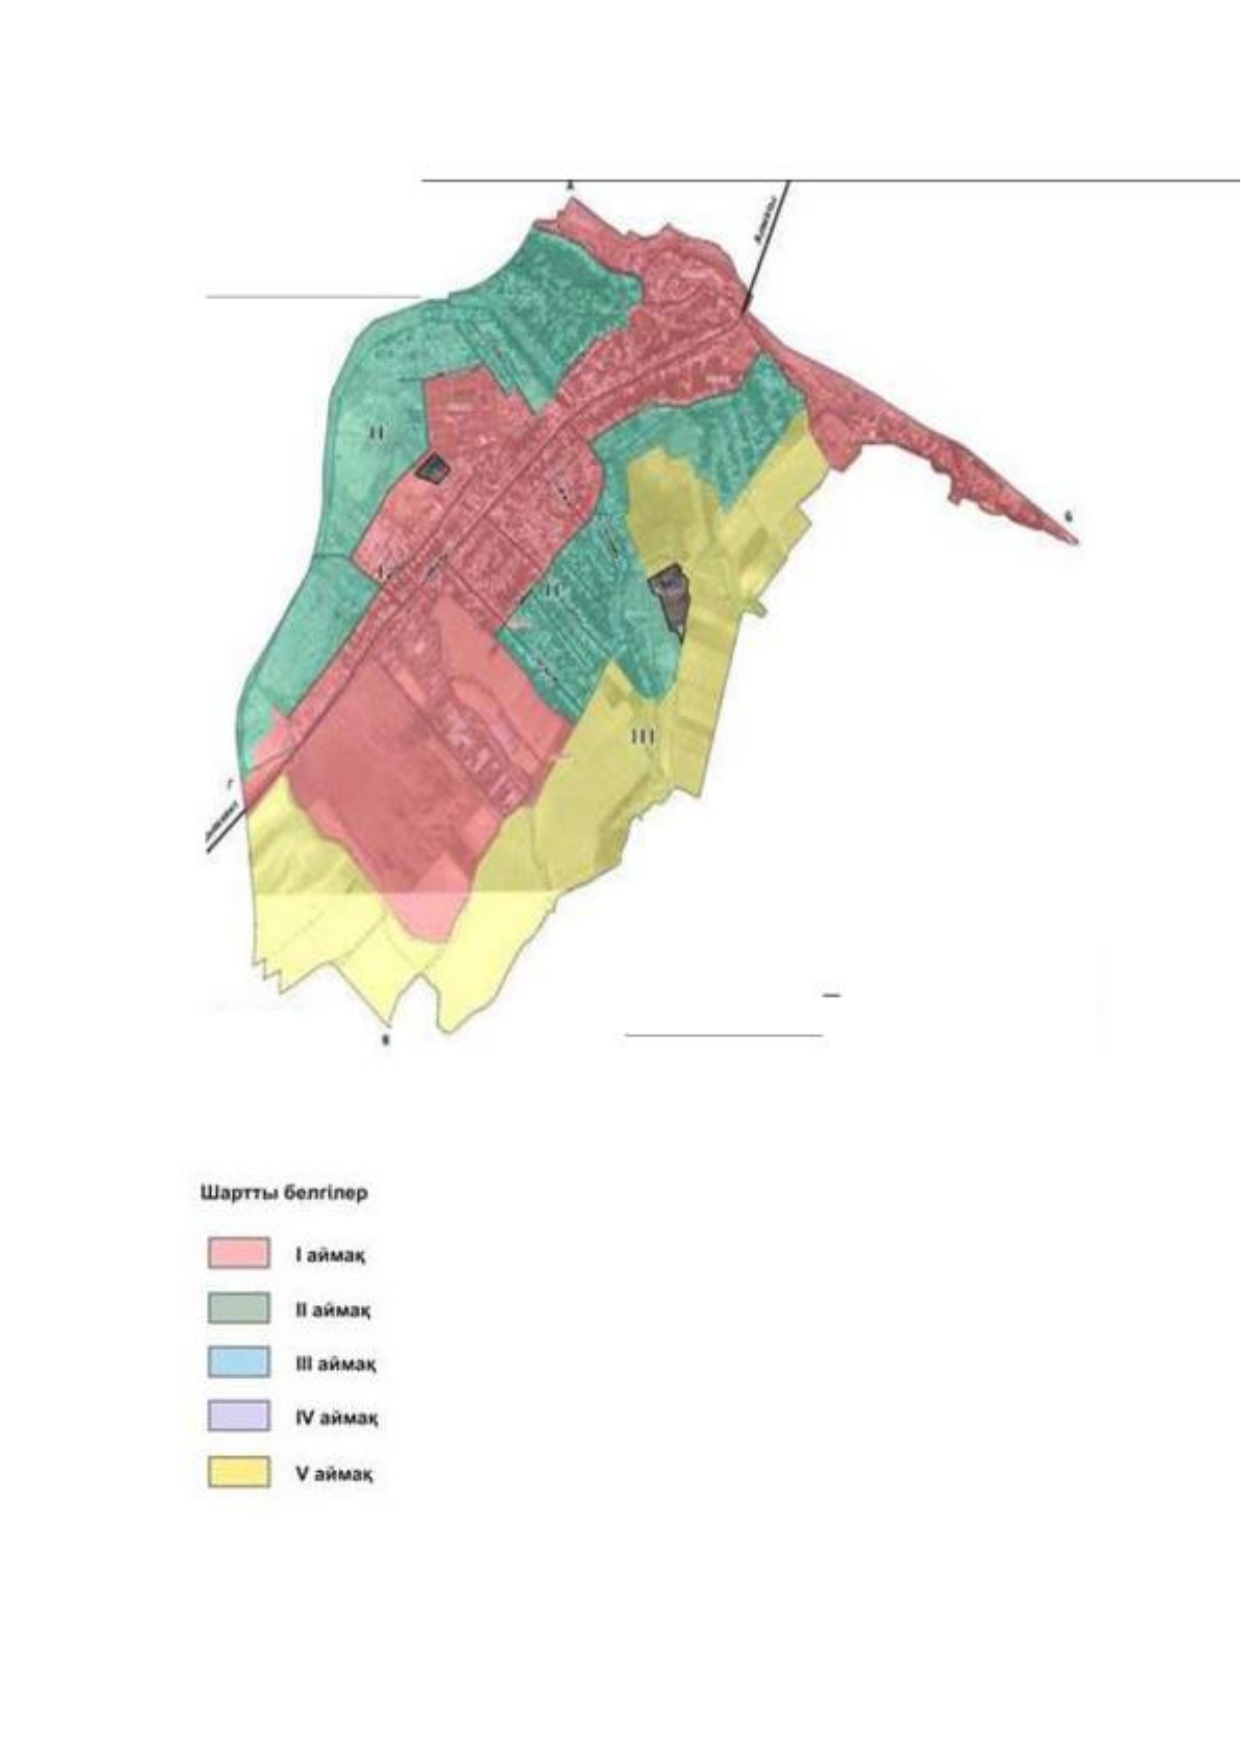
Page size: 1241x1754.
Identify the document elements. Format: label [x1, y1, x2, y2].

picture [112, 150, 1241, 1569]
